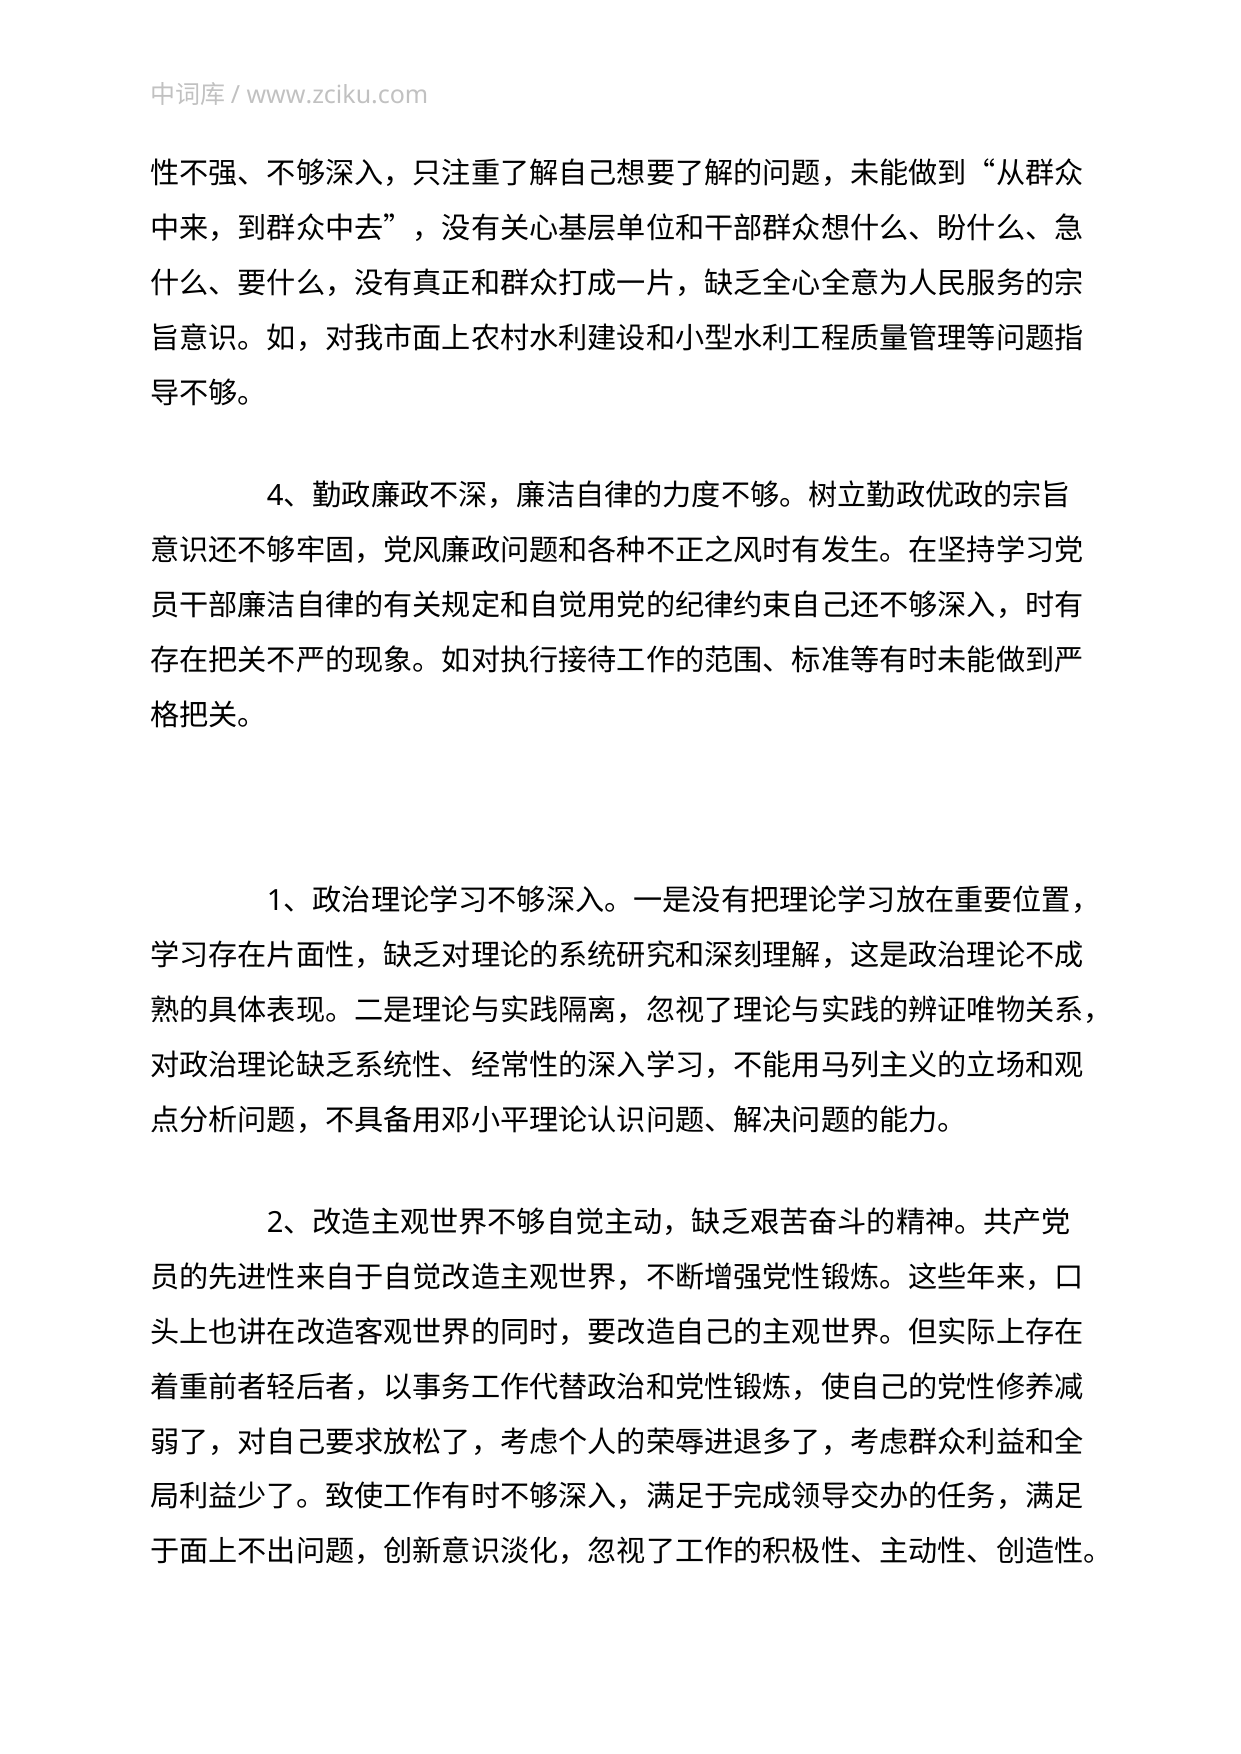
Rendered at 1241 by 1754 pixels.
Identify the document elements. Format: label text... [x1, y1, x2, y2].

text 4、勤政廉政不深，廉洁自律的力度不够。树立勤政优政的宗旨意识还不够牢固，党风廉政问题和各种不正之风时有发生。在坚持学习党员干部廉洁自律的有关规定和自觉用党的纪律约束自己还不够深入，时有存在把关不严的现象。如对执行接待工作的范围、标准等有时未能做到严格把关。 [150, 471, 1090, 733]
text 1、政治理论学习不够深入。一是没有把理论学习放在重要位置，学习存在片面性，缺乏对理论的系统研究和深刻理解，这是政治理论不成熟的具体表现。二是理论与实践隔离，忽视了理论与实践的辨证唯物关系，对政治理论缺乏系统性、经常性的深入学习，不能用马列主义的立场和观点分析问题，不具备用邓小平理论认识问题、解决问题的能力。 [150, 877, 1090, 1139]
text 2、改造主观世界不够自觉主动，缺乏艰苦奋斗的精神。共产党员的先进性来自于自觉改造主观世界，不断增强党性锻炼。这些年来，口头上也讲在改造客观世界的同时，要改造自己的主观世界。但实际上存在着重前者轻后者，以事务工作代替政治和党性锻炼，使自己的党性修养减弱了，对自己要求放松了，考虑个人的荣辱进退多了，考虑群众利益和全局利益少了。致使工作有时不够深入，满足于完成领导交办的任务，满足于面上不出问题，创新意识淡化，忽视了工作的积极性、主动性、创造性。 [150, 1198, 1090, 1570]
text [150, 150, 1090, 412]
